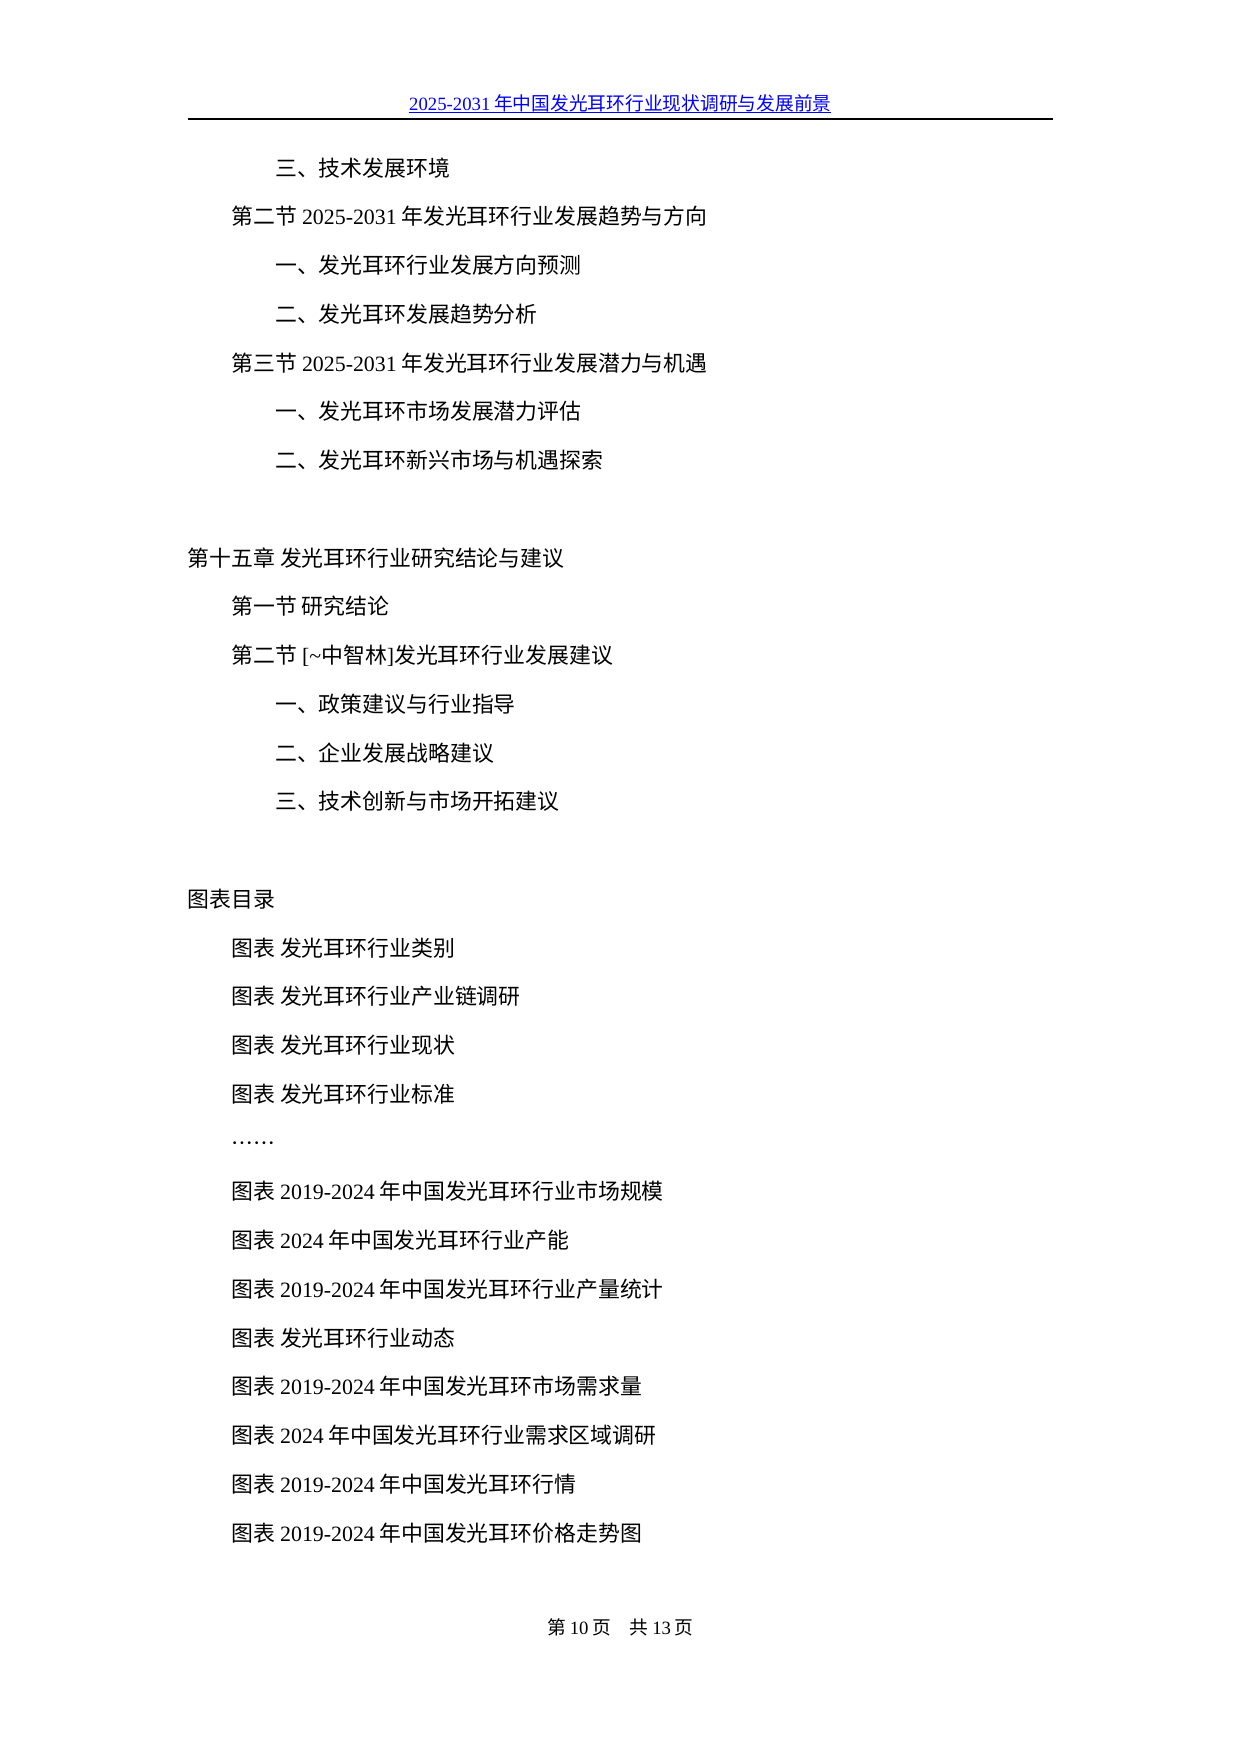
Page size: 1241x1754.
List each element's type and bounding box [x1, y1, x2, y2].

text [187, 150, 1053, 1548]
